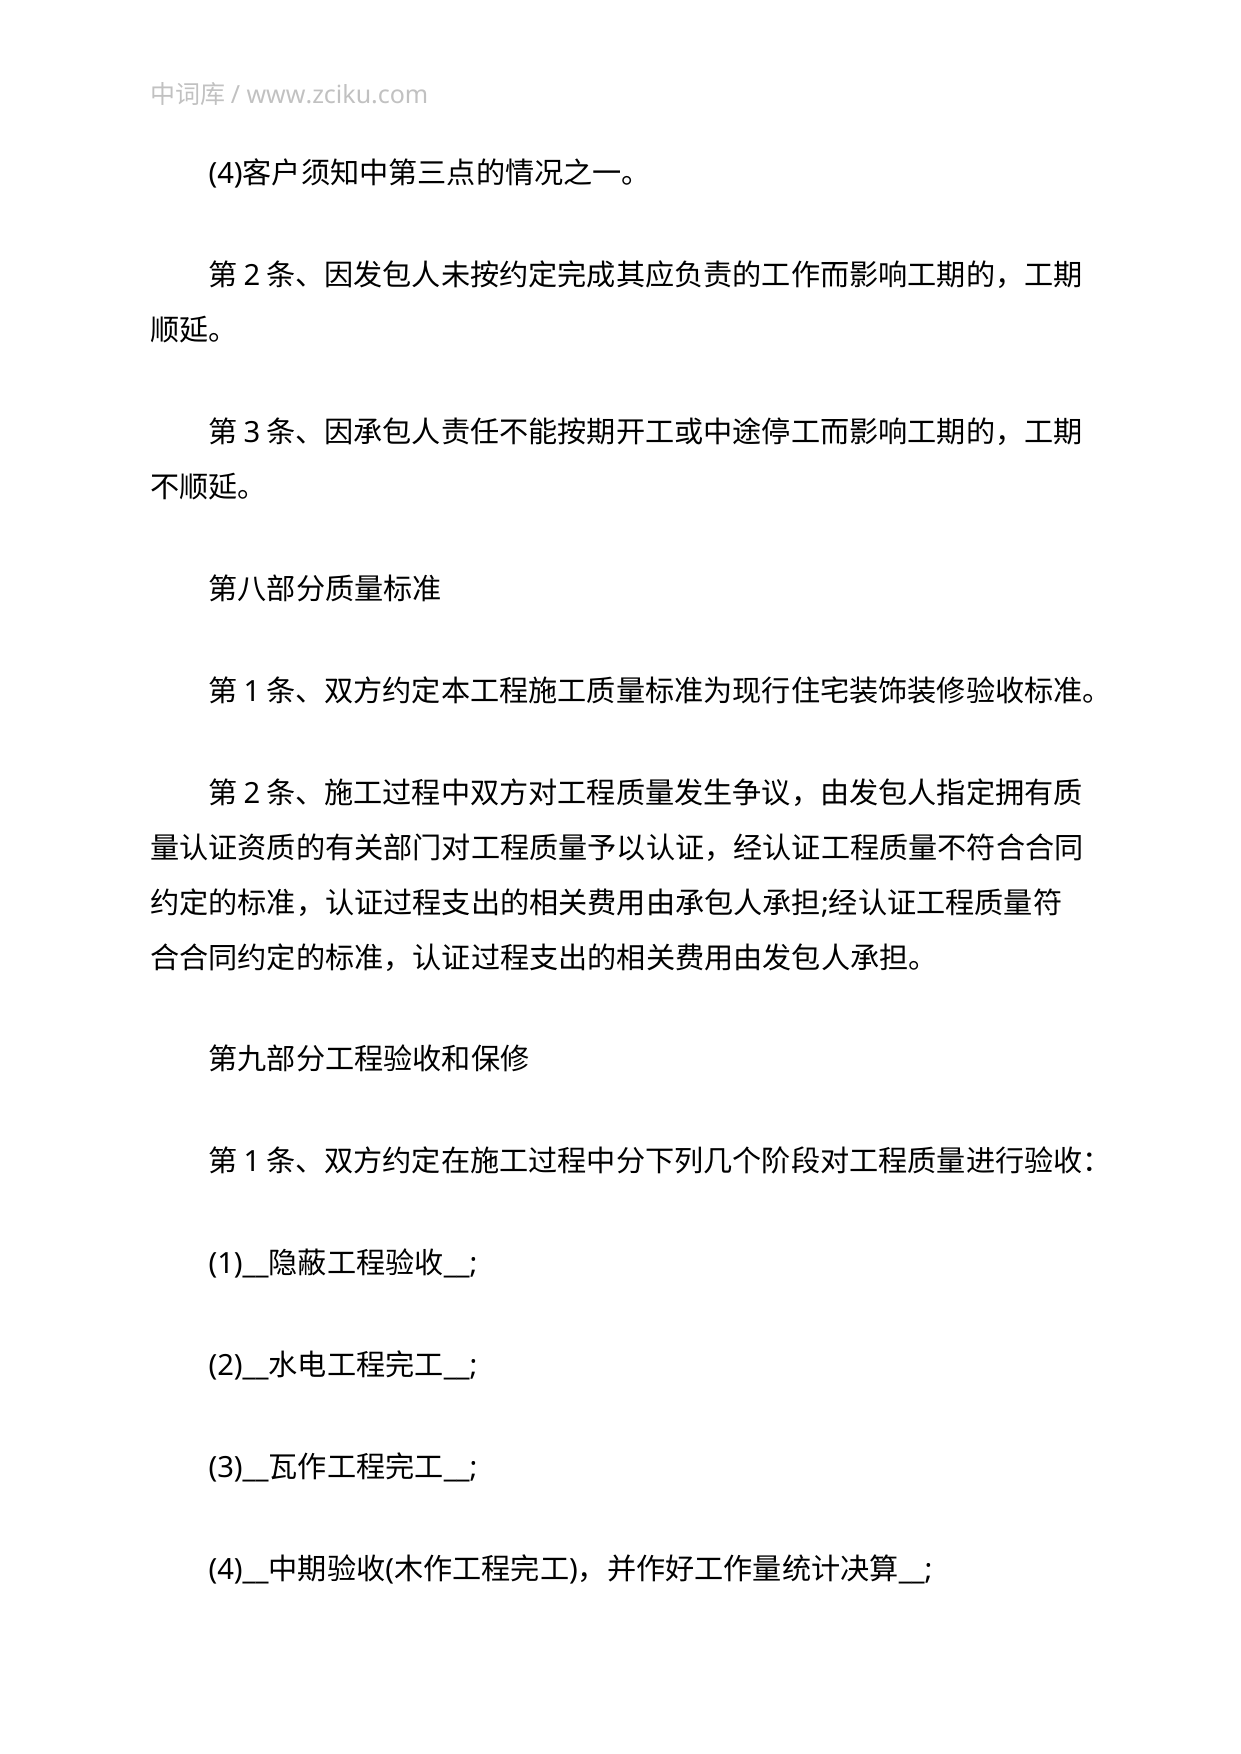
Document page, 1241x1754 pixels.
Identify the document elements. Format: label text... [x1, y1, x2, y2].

text 第1条、双方约定在施工过程中分下列几个阶段对工程质量进行验收： [150, 1138, 1090, 1180]
text (2)__水电工程完工__; [150, 1342, 1090, 1384]
text (1)__隐蔽工程验收__; [150, 1240, 1090, 1282]
text (4)客户须知中第三点的情况之一。 [150, 150, 1090, 192]
text (3)__瓦作工程完工__; [150, 1444, 1090, 1486]
text 第3条、因承包人责任不能按期开工或中途停工而影响工期的，工期不顺延。 [150, 409, 1090, 506]
text 第九部分工程验收和保修 [150, 1036, 1090, 1078]
text 第1条、双方约定本工程施工质量标准为现行住宅装饰装修验收标准。 [150, 667, 1090, 710]
text 第2条、施工过程中双方对工程质量发生争议，由发包人指定拥有质量认证资质的有关部门对工程质量予以认证，经认证工程质量不符合合同约定的标准，认证过程支出的相关费用由承包人承担;经认证工程质量符合合同约定的标准，认证过程支出的相关费用由发包人承担。 [150, 769, 1090, 976]
text 第2条、因发包人未按约定完成其应负责的工作而影响工期的，工期顺延。 [150, 252, 1090, 349]
text 第八部分质量标准 [150, 566, 1090, 608]
text (4)__中期验收(木作工程完工)，并作好工作量统计决算__; [150, 1546, 1090, 1588]
